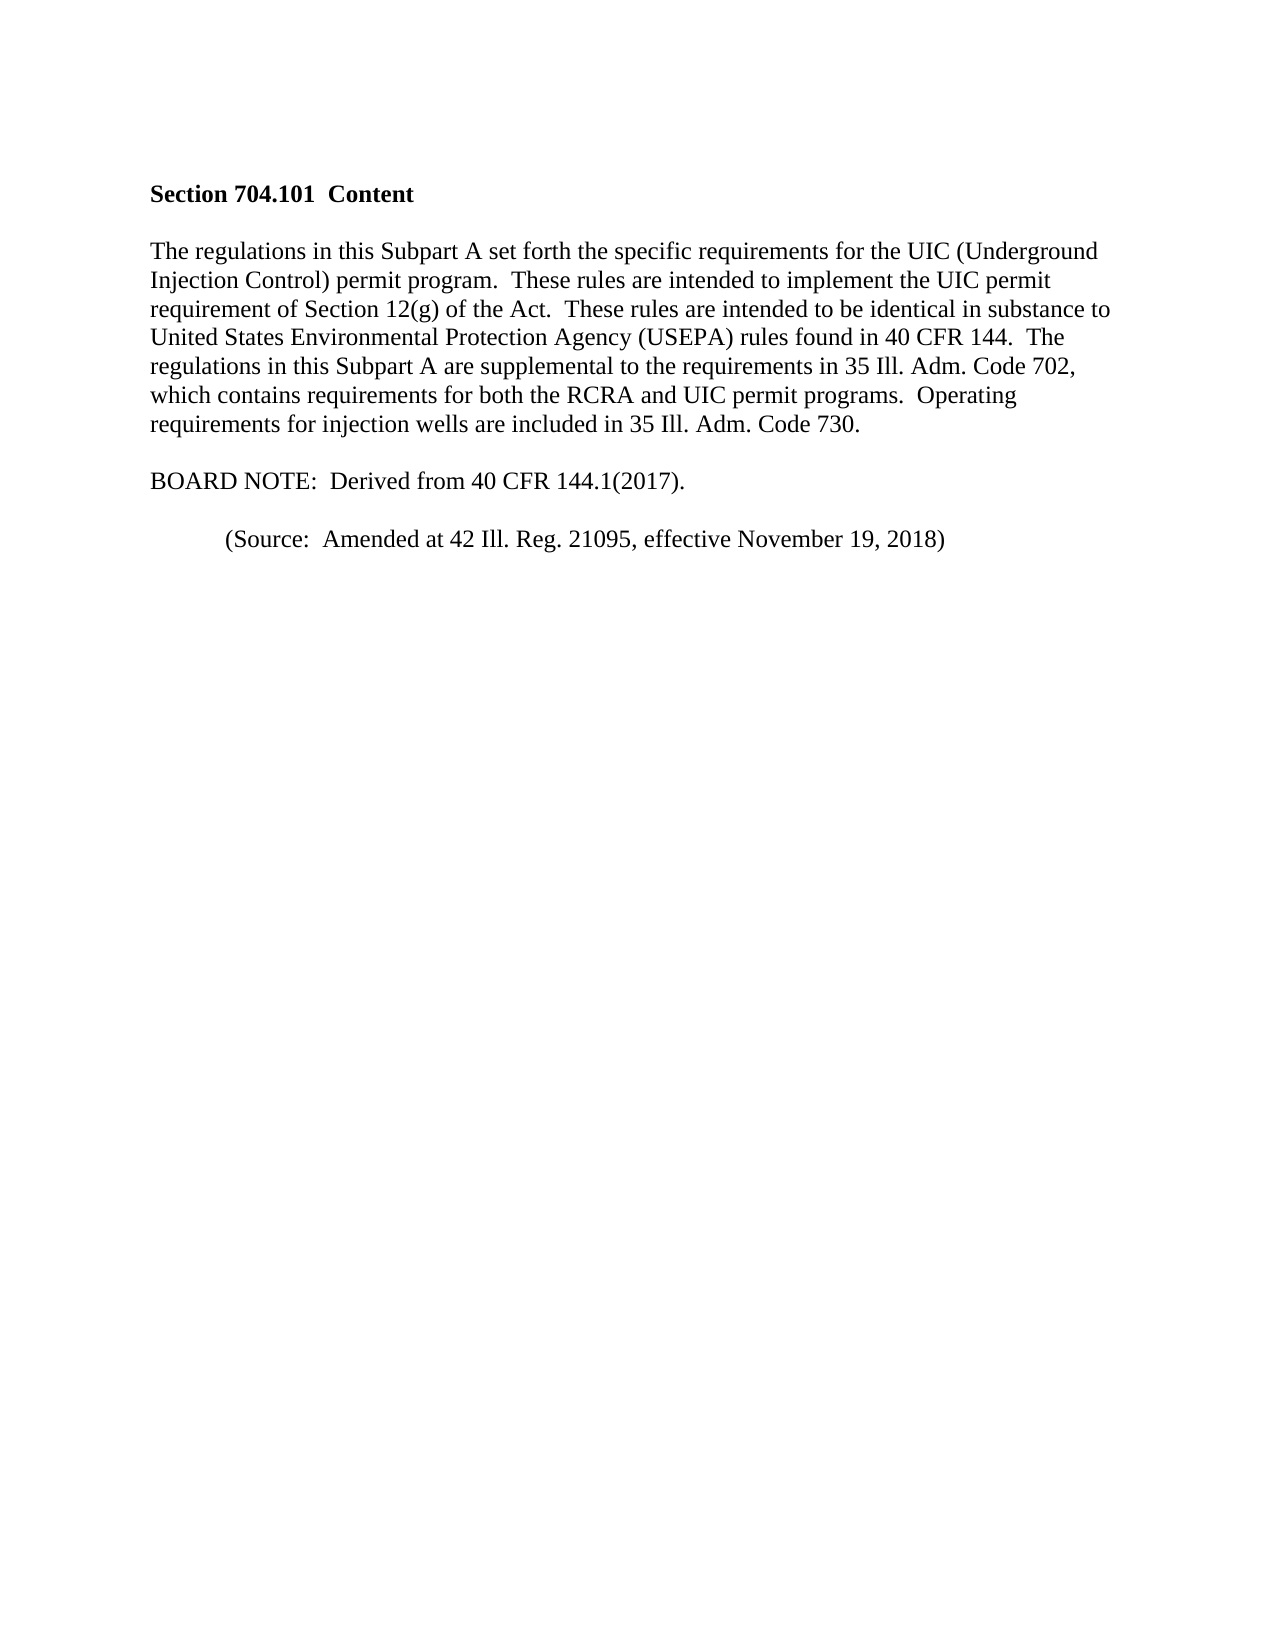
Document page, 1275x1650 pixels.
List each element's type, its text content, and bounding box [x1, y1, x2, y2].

text BOARD NOTE: Derived from 40 CFR 144.1(2017). [150, 466, 1125, 495]
text The regulations in this Subpart A set forth the specific requirements for the UIC (Underground Injection Control) permit program. These rules are intended to implement the UIC permit requirement of Section 12(g) of the Act. These rules are intended to be identical in substance to United States Environmental Protection Agency (USEPA) rules found in 40 CFR 144. The regulations in this Subpart A are supplemental to the requirements in 35 Ill. Adm. Code 702, which contains requirements for both the RCRA and UIC permit programs. Operating requirements for injection wells are included in 35 Ill. Adm. Code 730. [150, 236, 1125, 437]
text (Source: Amended at 42 Ill. Reg. 21095, effective November 19, 2018) [225, 524, 1125, 552]
text Section 704.101 Content [150, 179, 1125, 207]
